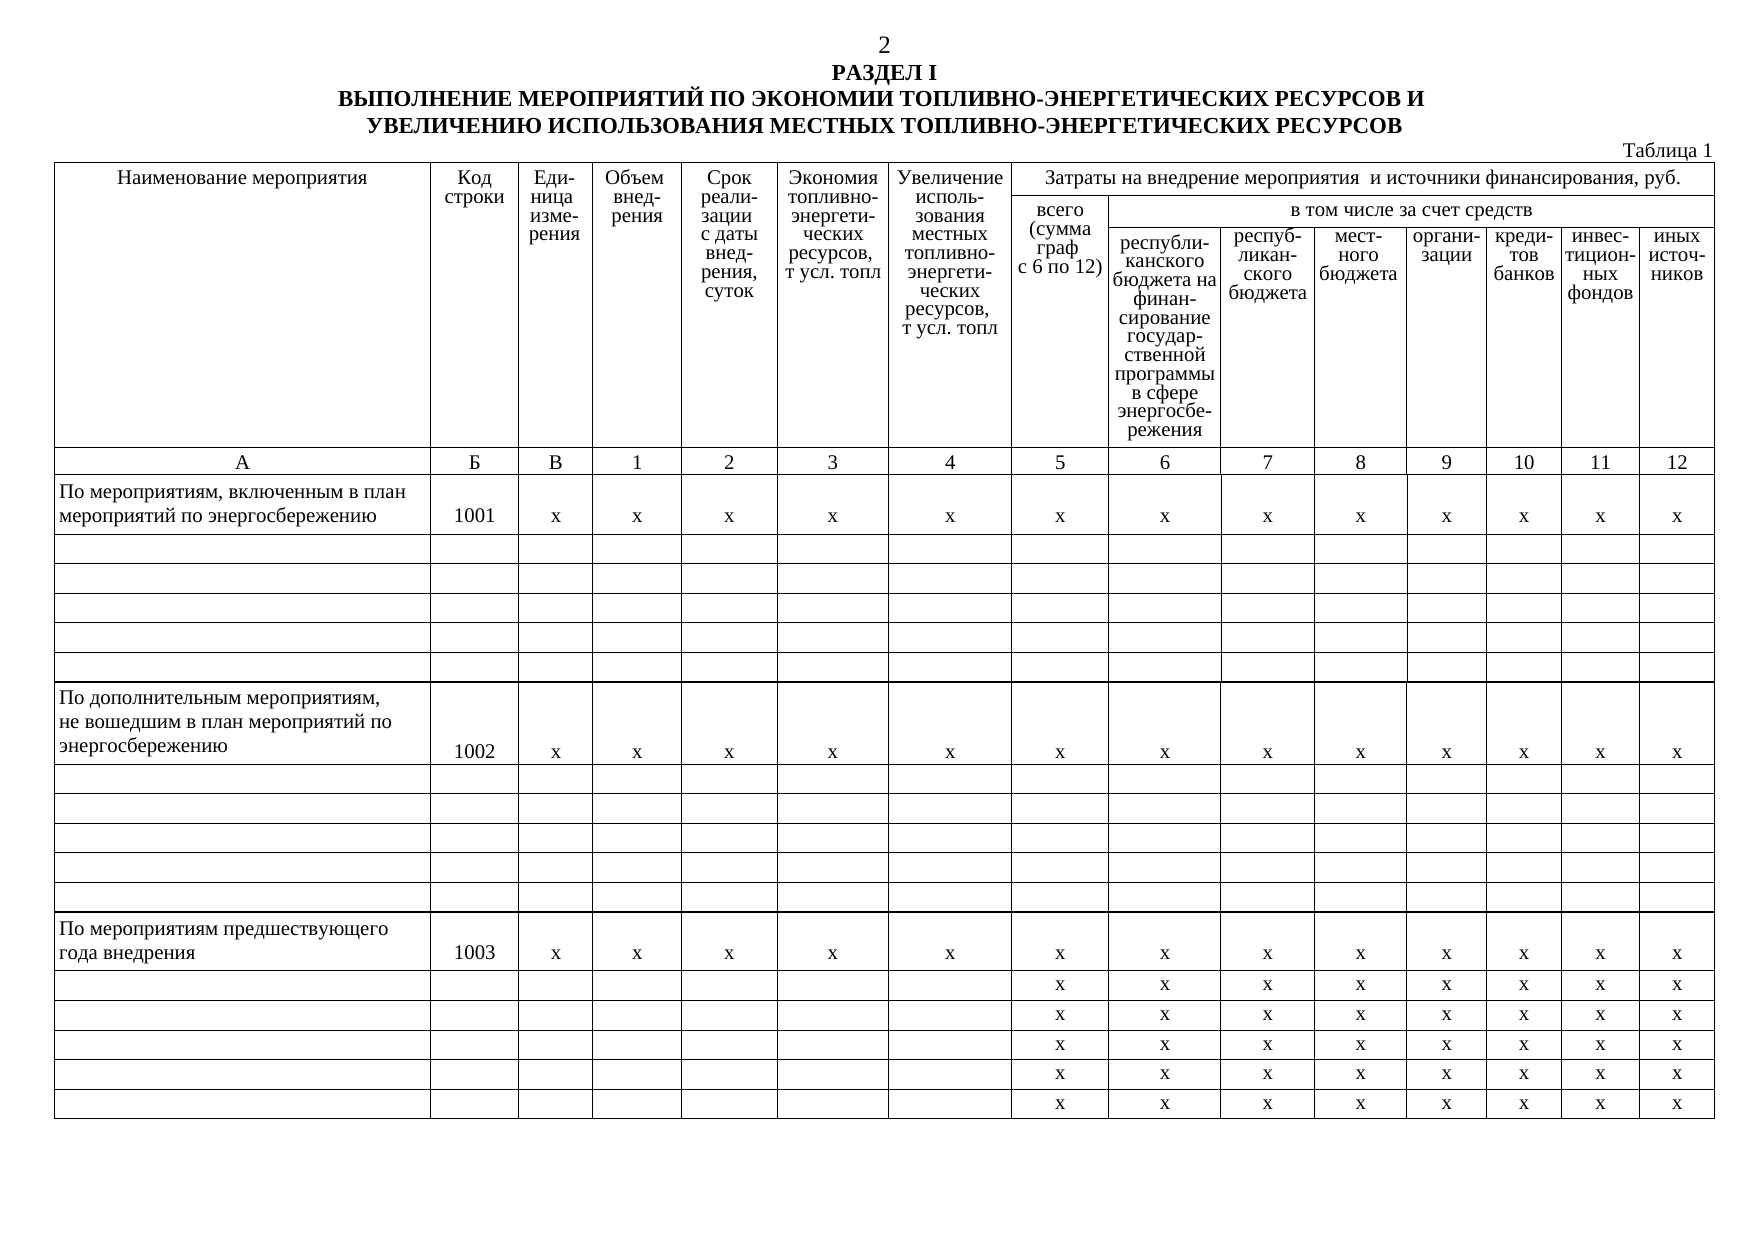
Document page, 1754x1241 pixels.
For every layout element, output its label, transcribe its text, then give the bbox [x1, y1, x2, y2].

table_cell [682, 535, 777, 563]
table_header Срок реали-зации с даты внед-рения, суток [682, 163, 777, 447]
table_cell х [1407, 913, 1486, 970]
table_cell [682, 853, 777, 882]
table_cell [1012, 564, 1108, 593]
table_cell [519, 765, 592, 793]
table_cell [1487, 653, 1561, 681]
table_cell [889, 1031, 1011, 1059]
table_cell [1487, 853, 1561, 882]
table_cell [778, 971, 888, 1000]
table_cell [431, 794, 518, 823]
table_cell [55, 1001, 430, 1029]
table_cell [55, 765, 430, 793]
table_cell [889, 824, 1011, 852]
table_cell х [593, 475, 681, 533]
table_cell [431, 535, 518, 563]
table_cell [1487, 594, 1561, 622]
table_cell [519, 1031, 592, 1059]
table_cell иных источ-ников [1640, 228, 1714, 447]
table_cell По мероприятиям, включенным в план мероприятий по энергосбережению [55, 475, 430, 533]
table_cell [682, 824, 777, 852]
table_cell [1408, 653, 1486, 681]
table_cell [1562, 824, 1639, 852]
table_cell х [593, 683, 681, 763]
table_cell [1109, 765, 1220, 793]
table_cell [1408, 594, 1486, 622]
table_cell [778, 824, 888, 852]
table_cell [593, 765, 681, 793]
table_cell х [1562, 971, 1639, 1000]
table_cell х [1640, 913, 1714, 970]
table_cell [682, 971, 777, 1000]
table_cell х [1109, 971, 1220, 1000]
table_cell х [1109, 1060, 1220, 1089]
table_cell республи-канского бюджета на финан-сирование государ-ственной программы в сфере энергосбе-режения [1109, 228, 1220, 447]
table_cell х [1640, 971, 1714, 1000]
table_cell х [519, 683, 592, 763]
table_cell х [1487, 1031, 1561, 1059]
table_cell [1487, 623, 1561, 652]
table_cell [1109, 883, 1220, 911]
table_cell 1003 [431, 913, 518, 970]
table_cell [682, 564, 777, 593]
table_cell [593, 535, 681, 563]
table_header Экономия топливно-энергети-ческих ресурсов, т усл. топл [778, 163, 888, 447]
table_cell х [1640, 1090, 1714, 1118]
table_cell [593, 594, 681, 622]
table_cell х [1221, 971, 1314, 1000]
table_cell По дополнительным мероприятиям, не вошедшим в план мероприятий по энергосбережению [55, 683, 430, 763]
table_cell х [1562, 683, 1639, 763]
table_cell [1407, 883, 1486, 911]
table_cell х [593, 913, 681, 970]
table_cell х [682, 683, 777, 763]
table_cell [1407, 765, 1486, 793]
table_cell х [1407, 1060, 1486, 1089]
table_cell 1001 [431, 475, 518, 533]
table_cell [519, 794, 592, 823]
table_cell х [1012, 683, 1108, 763]
table_cell х [1109, 683, 1220, 763]
table_cell [1640, 853, 1714, 882]
table_cell [519, 535, 592, 563]
table_header Объем внед-рения [593, 163, 681, 447]
table_cell 9 [1407, 448, 1486, 474]
table_cell [1222, 564, 1314, 593]
table_cell х [778, 475, 888, 533]
table_cell [1487, 883, 1561, 911]
table_cell [682, 794, 777, 823]
table_cell [1562, 653, 1639, 681]
table_cell х [1487, 913, 1561, 970]
table_cell х [1315, 1031, 1406, 1059]
table_cell х [1487, 683, 1561, 763]
table_cell х [1221, 1090, 1314, 1118]
table_cell х [1487, 971, 1561, 1000]
table_cell [55, 535, 430, 563]
table_cell [1012, 824, 1108, 852]
table_cell [55, 971, 430, 1000]
table_cell [778, 535, 888, 563]
table_cell х [1487, 1090, 1561, 1118]
table_cell х [1012, 1031, 1108, 1059]
table_cell [593, 1060, 681, 1089]
table_cell [1640, 594, 1714, 622]
table_cell х [1221, 1060, 1314, 1089]
table_cell [1222, 535, 1314, 563]
table_cell [778, 594, 888, 622]
table_cell х [1407, 971, 1486, 1000]
table_cell [1012, 853, 1108, 882]
table_cell органи-зации [1407, 228, 1486, 447]
table_cell [1315, 765, 1406, 793]
table_cell х [778, 683, 888, 763]
table_cell х [1562, 1060, 1639, 1089]
table_cell х [1407, 1031, 1486, 1059]
table_cell [519, 1090, 592, 1118]
table_cell [431, 765, 518, 793]
text Таблица 1 [74, 138, 1713, 162]
table_cell [1222, 594, 1314, 622]
table_cell х [1315, 475, 1407, 533]
table_cell 3 [778, 448, 888, 474]
table_cell х [1640, 1001, 1714, 1029]
table_cell [1315, 623, 1407, 652]
table_cell По мероприятиям предшествующего года внедрения [55, 913, 430, 970]
table_cell х [1109, 1031, 1220, 1059]
table_cell [1315, 824, 1406, 852]
table_cell х [889, 683, 1011, 763]
table_cell [431, 594, 518, 622]
table_cell [593, 824, 681, 852]
table_cell всего (сумма граф с 6 по 12) [1012, 196, 1108, 447]
table_cell [889, 623, 1011, 652]
table_cell [519, 623, 592, 652]
table_cell [1562, 535, 1639, 563]
table_cell [519, 824, 592, 852]
table_cell [1640, 564, 1714, 593]
table_cell х [1315, 1001, 1406, 1029]
table_cell [431, 1060, 518, 1089]
table_cell х [1109, 475, 1221, 533]
table_cell 2 [682, 448, 777, 474]
table_cell [682, 1031, 777, 1059]
table_cell [1640, 883, 1714, 911]
table_cell [1315, 883, 1406, 911]
table_cell [778, 765, 888, 793]
text РАЗДЕЛ I [74, 59, 1695, 85]
table_cell х [1221, 1031, 1314, 1059]
table_cell х [1012, 913, 1108, 970]
text ВЫПОЛНЕНИЕ МЕРОПРИЯТИЙ ПО ЭКОНОМИИ ТОПЛИВНО-ЭНЕРГЕТИЧЕСКИХ РЕСУРСОВ И УВЕЛИЧЕНИЮ ИСПОЛЬЗОВАНИЯ МЕСТНЫХ ТОПЛИВНО-ЭНЕРГЕТИЧЕСКИХ РЕСУРСОВ [74, 85, 1695, 138]
table_cell [1487, 535, 1561, 563]
table_cell [519, 883, 592, 911]
table_cell [1640, 824, 1714, 852]
table_cell х [1407, 1001, 1486, 1029]
table_cell [431, 564, 518, 593]
table_cell х [519, 913, 592, 970]
table_cell [1487, 765, 1561, 793]
table_cell [778, 853, 888, 882]
table_cell [778, 564, 888, 593]
table_cell [593, 883, 681, 911]
table_cell [889, 564, 1011, 593]
table_cell [889, 535, 1011, 563]
table_cell [682, 1001, 777, 1029]
table_cell х [1222, 475, 1314, 533]
table_cell [682, 623, 777, 652]
table_cell А [55, 448, 430, 474]
table_cell х [1640, 1031, 1714, 1059]
table_cell [55, 883, 430, 911]
table_cell [1012, 535, 1108, 563]
table_cell [1012, 623, 1108, 652]
table_cell [1407, 853, 1486, 882]
table_cell [593, 853, 681, 882]
table_cell [55, 653, 430, 681]
table_cell [1315, 653, 1407, 681]
table_cell [1408, 535, 1486, 563]
table_cell х [1221, 683, 1314, 763]
table_cell мест-ного бюджета [1315, 228, 1406, 447]
table_cell х [1487, 1001, 1561, 1029]
table_cell [1221, 853, 1314, 882]
table_cell [1315, 535, 1407, 563]
table_cell [1408, 564, 1486, 593]
table_cell [55, 824, 430, 852]
table_cell [1640, 765, 1714, 793]
table_cell [1315, 853, 1406, 882]
table_cell х [1487, 475, 1561, 533]
table_cell 8 [1315, 448, 1406, 474]
table_cell [1012, 765, 1108, 793]
table_cell [682, 594, 777, 622]
table_cell [519, 1001, 592, 1029]
table_cell 1002 [431, 683, 518, 763]
table_cell [55, 1060, 430, 1089]
table_cell [593, 794, 681, 823]
table_cell х [1640, 475, 1714, 533]
table_cell 1 [593, 448, 681, 474]
table_header Затраты на внедрение мероприятия и источники финансирования, руб. [1012, 163, 1714, 194]
table_cell [1012, 794, 1108, 823]
table_cell [1640, 535, 1714, 563]
table_cell [519, 971, 592, 1000]
table_cell 12 [1640, 448, 1714, 474]
table_cell [431, 824, 518, 852]
table_cell [889, 1060, 1011, 1089]
table_cell [682, 765, 777, 793]
table_cell 5 [1012, 448, 1108, 474]
table_cell [593, 1090, 681, 1118]
table_cell [778, 1031, 888, 1059]
table_cell [1640, 623, 1714, 652]
table_cell [1222, 653, 1314, 681]
table_cell х [1562, 475, 1639, 533]
table_cell [519, 594, 592, 622]
table_cell 10 [1487, 448, 1561, 474]
table_cell [889, 971, 1011, 1000]
table_cell [1487, 564, 1561, 593]
table_cell [519, 564, 592, 593]
table_cell [593, 623, 681, 652]
table_cell [1562, 853, 1639, 882]
table_cell [889, 653, 1011, 681]
table_cell х [1315, 1060, 1406, 1089]
table_cell [431, 653, 518, 681]
table_cell [431, 1001, 518, 1029]
table_cell [682, 653, 777, 681]
table_cell [593, 971, 681, 1000]
table_cell х [1109, 913, 1220, 970]
table_cell Б [431, 448, 518, 474]
table_cell х [1315, 913, 1406, 970]
table_cell [1109, 824, 1220, 852]
table_cell [1109, 653, 1221, 681]
table_cell [1109, 564, 1221, 593]
table_cell [593, 1001, 681, 1029]
table_cell [519, 653, 592, 681]
table_cell х [778, 913, 888, 970]
table_cell [431, 883, 518, 911]
table_cell респуб-ликан-ского бюджета [1221, 228, 1314, 447]
table_cell 7 [1221, 448, 1314, 474]
table_cell х [1012, 1001, 1108, 1029]
table_cell [593, 1031, 681, 1059]
table_cell [778, 1090, 888, 1118]
table_cell [1487, 794, 1561, 823]
table_cell [1221, 824, 1314, 852]
table_cell [1562, 594, 1639, 622]
table_cell [1407, 824, 1486, 852]
table_cell [1562, 883, 1639, 911]
table_cell [778, 1060, 888, 1089]
table_header Еди-ница изме-рения [519, 163, 592, 447]
table_cell [1315, 564, 1407, 593]
table_cell [778, 883, 888, 911]
table_cell х [1012, 475, 1108, 533]
table_cell [778, 623, 888, 652]
table_cell [1222, 623, 1314, 652]
table_cell х [1012, 1060, 1108, 1089]
table_cell [1562, 765, 1639, 793]
table_cell х [682, 475, 777, 533]
table_cell [1109, 594, 1221, 622]
table_cell х [1012, 971, 1108, 1000]
table_cell В [519, 448, 592, 474]
table_cell [519, 1060, 592, 1089]
table_cell [1012, 594, 1108, 622]
table_cell х [889, 913, 1011, 970]
table_cell х [1109, 1090, 1220, 1118]
table_cell [431, 1031, 518, 1059]
table_cell х [1407, 1090, 1486, 1118]
table_header Увеличение исполь-зования местных топливно-энергети-ческих ресурсов, т усл. топл [889, 163, 1011, 447]
table_cell х [1562, 1090, 1639, 1118]
table_cell х [1221, 1001, 1314, 1029]
table_cell [431, 971, 518, 1000]
table_cell [1315, 794, 1406, 823]
table_cell [778, 653, 888, 681]
table_cell [1221, 794, 1314, 823]
table_cell инвес-тицион-ных фондов [1562, 228, 1639, 447]
table_cell [889, 1001, 1011, 1029]
table_header Наименование мероприятия [55, 163, 430, 447]
table_cell [55, 853, 430, 882]
table_cell [431, 1090, 518, 1118]
table_cell 4 [889, 448, 1011, 474]
table_cell х [1109, 1001, 1220, 1029]
table_cell [1408, 623, 1486, 652]
table_cell [593, 564, 681, 593]
table_cell х [1640, 683, 1714, 763]
table_cell х [1562, 913, 1639, 970]
table_cell [682, 1060, 777, 1089]
table_cell х [1221, 913, 1314, 970]
table_cell [1640, 653, 1714, 681]
table_cell [889, 794, 1011, 823]
table_cell в том числе за счет средств [1109, 196, 1714, 227]
table_cell [55, 623, 430, 652]
table_cell [889, 594, 1011, 622]
table_cell креди-тов банков [1487, 228, 1561, 447]
table_cell [1562, 623, 1639, 652]
table_cell [1109, 794, 1220, 823]
table_cell х [1012, 1090, 1108, 1118]
table_cell х [1315, 683, 1406, 763]
table_cell [889, 853, 1011, 882]
table_cell [55, 794, 430, 823]
table_cell [778, 1001, 888, 1029]
table_cell х [1562, 1031, 1639, 1059]
table_cell [889, 1090, 1011, 1118]
table_cell х [889, 475, 1011, 533]
table_cell [778, 794, 888, 823]
table_cell [889, 883, 1011, 911]
table_cell х [1562, 1001, 1639, 1029]
table_cell х [1407, 683, 1486, 763]
table_cell х [1487, 1060, 1561, 1089]
table_cell [55, 564, 430, 593]
table_cell [1221, 883, 1314, 911]
table_cell [1109, 623, 1221, 652]
table_cell х [519, 475, 592, 533]
table_cell х [1315, 1090, 1406, 1118]
table_cell [1407, 794, 1486, 823]
table_cell [1221, 765, 1314, 793]
table_cell [431, 853, 518, 882]
table_cell [55, 594, 430, 622]
table_cell [593, 653, 681, 681]
table_cell [889, 765, 1011, 793]
table_cell [1012, 653, 1108, 681]
table_cell х [1315, 971, 1406, 1000]
table_header Код строки [431, 163, 518, 447]
table_cell х [682, 913, 777, 970]
table_cell х [1640, 1060, 1714, 1089]
table_cell [519, 853, 592, 882]
table_cell [1315, 594, 1407, 622]
table_cell 11 [1562, 448, 1639, 474]
table_cell [682, 1090, 777, 1118]
table_cell [682, 883, 777, 911]
table_cell [431, 623, 518, 652]
table_cell [1012, 883, 1108, 911]
table_cell [1562, 794, 1639, 823]
table_cell [1640, 794, 1714, 823]
table_cell х [1408, 475, 1486, 533]
table_cell [1562, 564, 1639, 593]
table_cell 6 [1109, 448, 1220, 474]
table_cell [1109, 535, 1221, 563]
table_cell [55, 1031, 430, 1059]
table_cell [1109, 853, 1220, 882]
table_cell [1487, 824, 1561, 852]
table_cell [55, 1090, 430, 1118]
